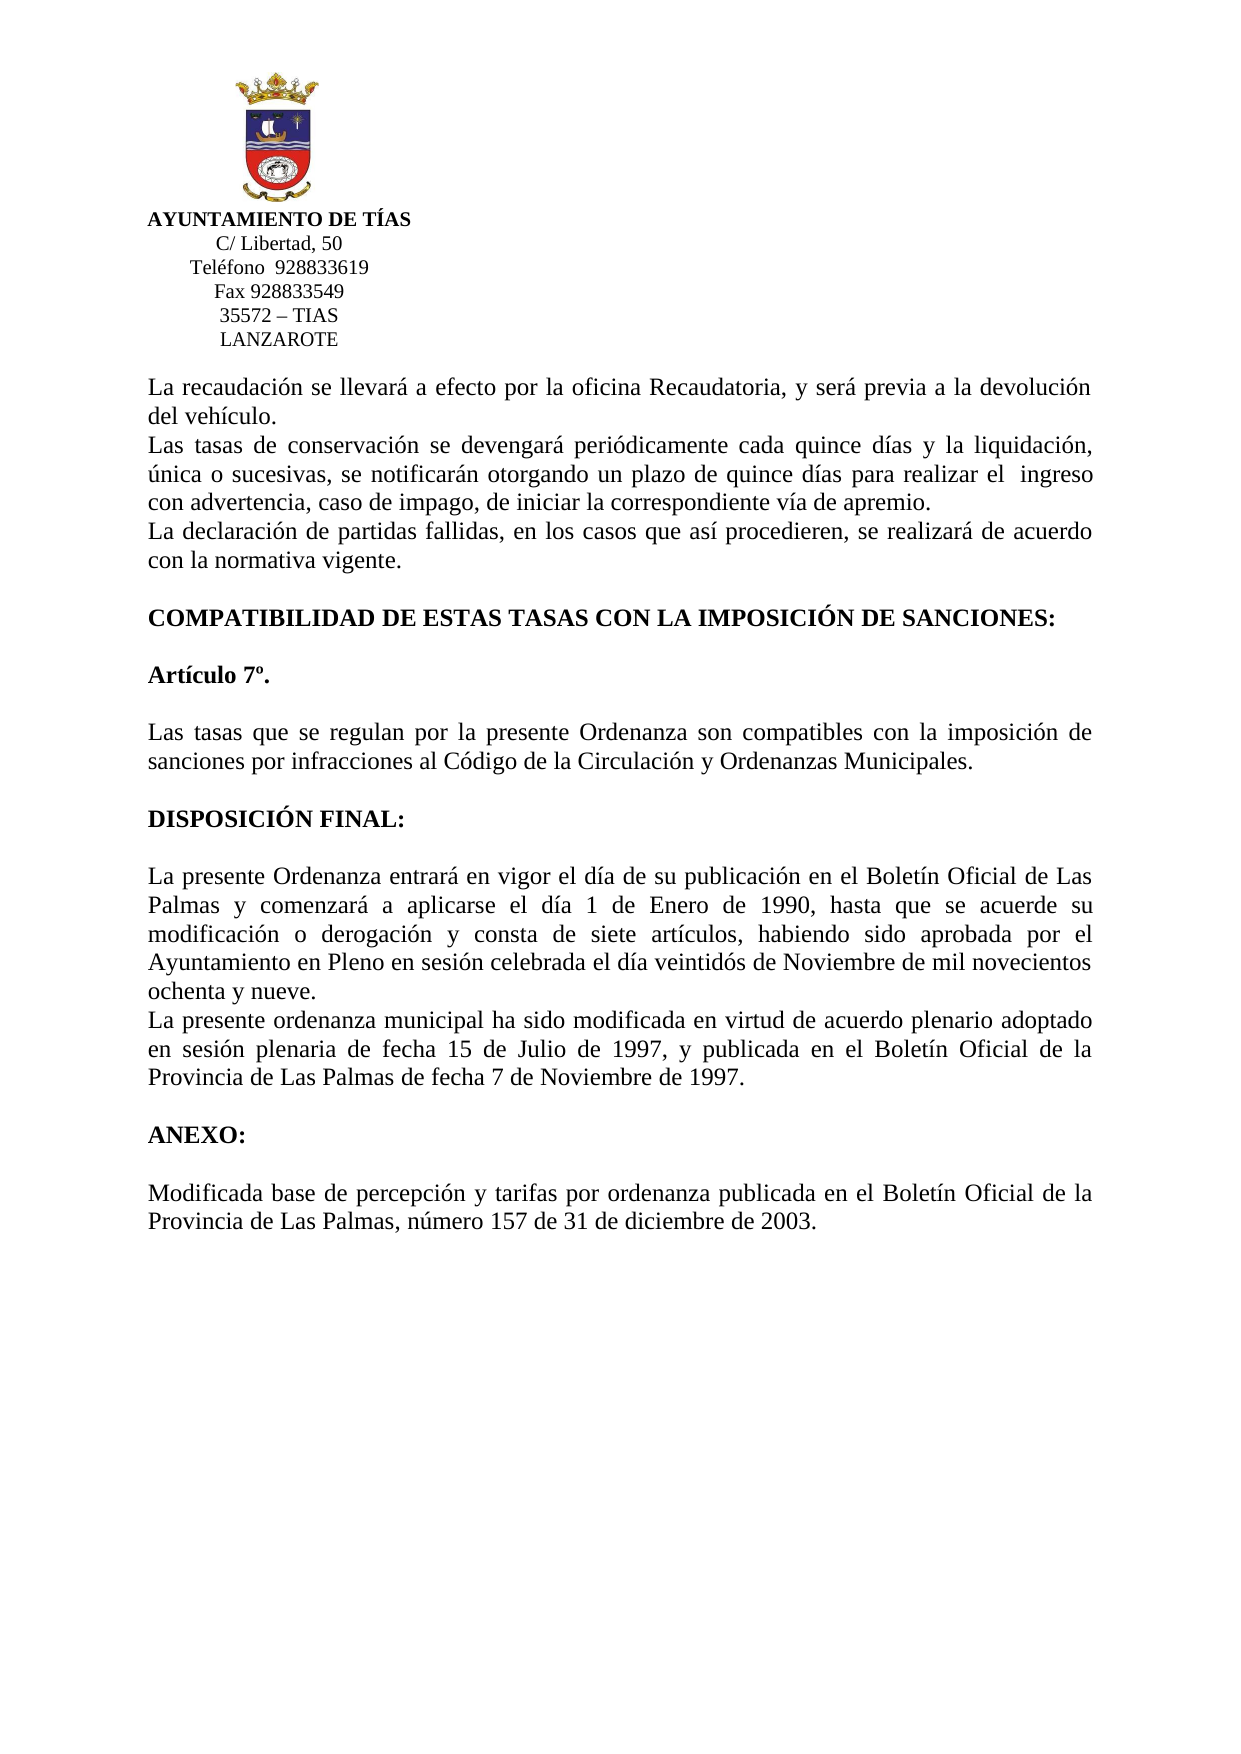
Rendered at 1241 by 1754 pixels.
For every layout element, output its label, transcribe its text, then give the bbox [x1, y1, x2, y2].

text Las tasas de conservación se devengará periódicamente cada quince días y la liquidación, única o sucesivas, se notificarán otorgando un plazo de quince días para realizar el ingreso con advertencia, caso de impago, de iniciar la correspondiente vía de apremio. [148, 430, 1093, 516]
subtitle DISPOSICIÓN FINAL: [148, 804, 1109, 833]
subtitle COMPATIBILIDAD DE ESTAS TASAS CON LA IMPOSICIÓN DE SANCIONES: [148, 603, 1109, 632]
text La presente ordenanza municipal ha sido modificada en virtud de acuerdo plenario adoptado en sesión plenaria de fecha 15 de Julio de 1997, y publicada en el Boletín Oficial de la Provincia de Las Palmas de fecha 7 de Noviembre de 1997. [148, 1005, 1093, 1091]
text Artículo 7º. [148, 660, 1109, 689]
text La declaración de partidas fallidas, en los casos que así procedieren, se realizará de acuerdo con la normativa vigente. [148, 516, 1093, 574]
text La recaudación se llevará a efecto por la oficina Recaudatoria, y será previa a la devolución del vehículo. [148, 372, 1093, 430]
text Las tasas que se regulan por la presente Ordenanza son compatibles con la imposición de sanciones por infracciones al Código de la Circulación y Ordenanzas Municipales. [148, 717, 1093, 775]
text La presente Ordenanza entrará en vigor el día de su publicación en el Boletín Oficial de Las Palmas y comenzará a aplicarse el día 1 de Enero de 1990, hasta que se acuerde su modificación o derogación y consta de siete artículos, habiendo sido aprobada por el Ayuntamiento en Pleno en sesión celebrada el día veintidós de Noviembre de mil novecientos ochenta y nueve. [148, 861, 1093, 1005]
picture [235, 72, 319, 202]
subtitle ANEXO: [148, 1121, 1109, 1149]
text Modificada base de percepción y tarifas por ordenanza publicada en el Boletín Oficial de la Provincia de Las Palmas, número 157 de 31 de diciembre de 2003. [148, 1178, 1094, 1235]
